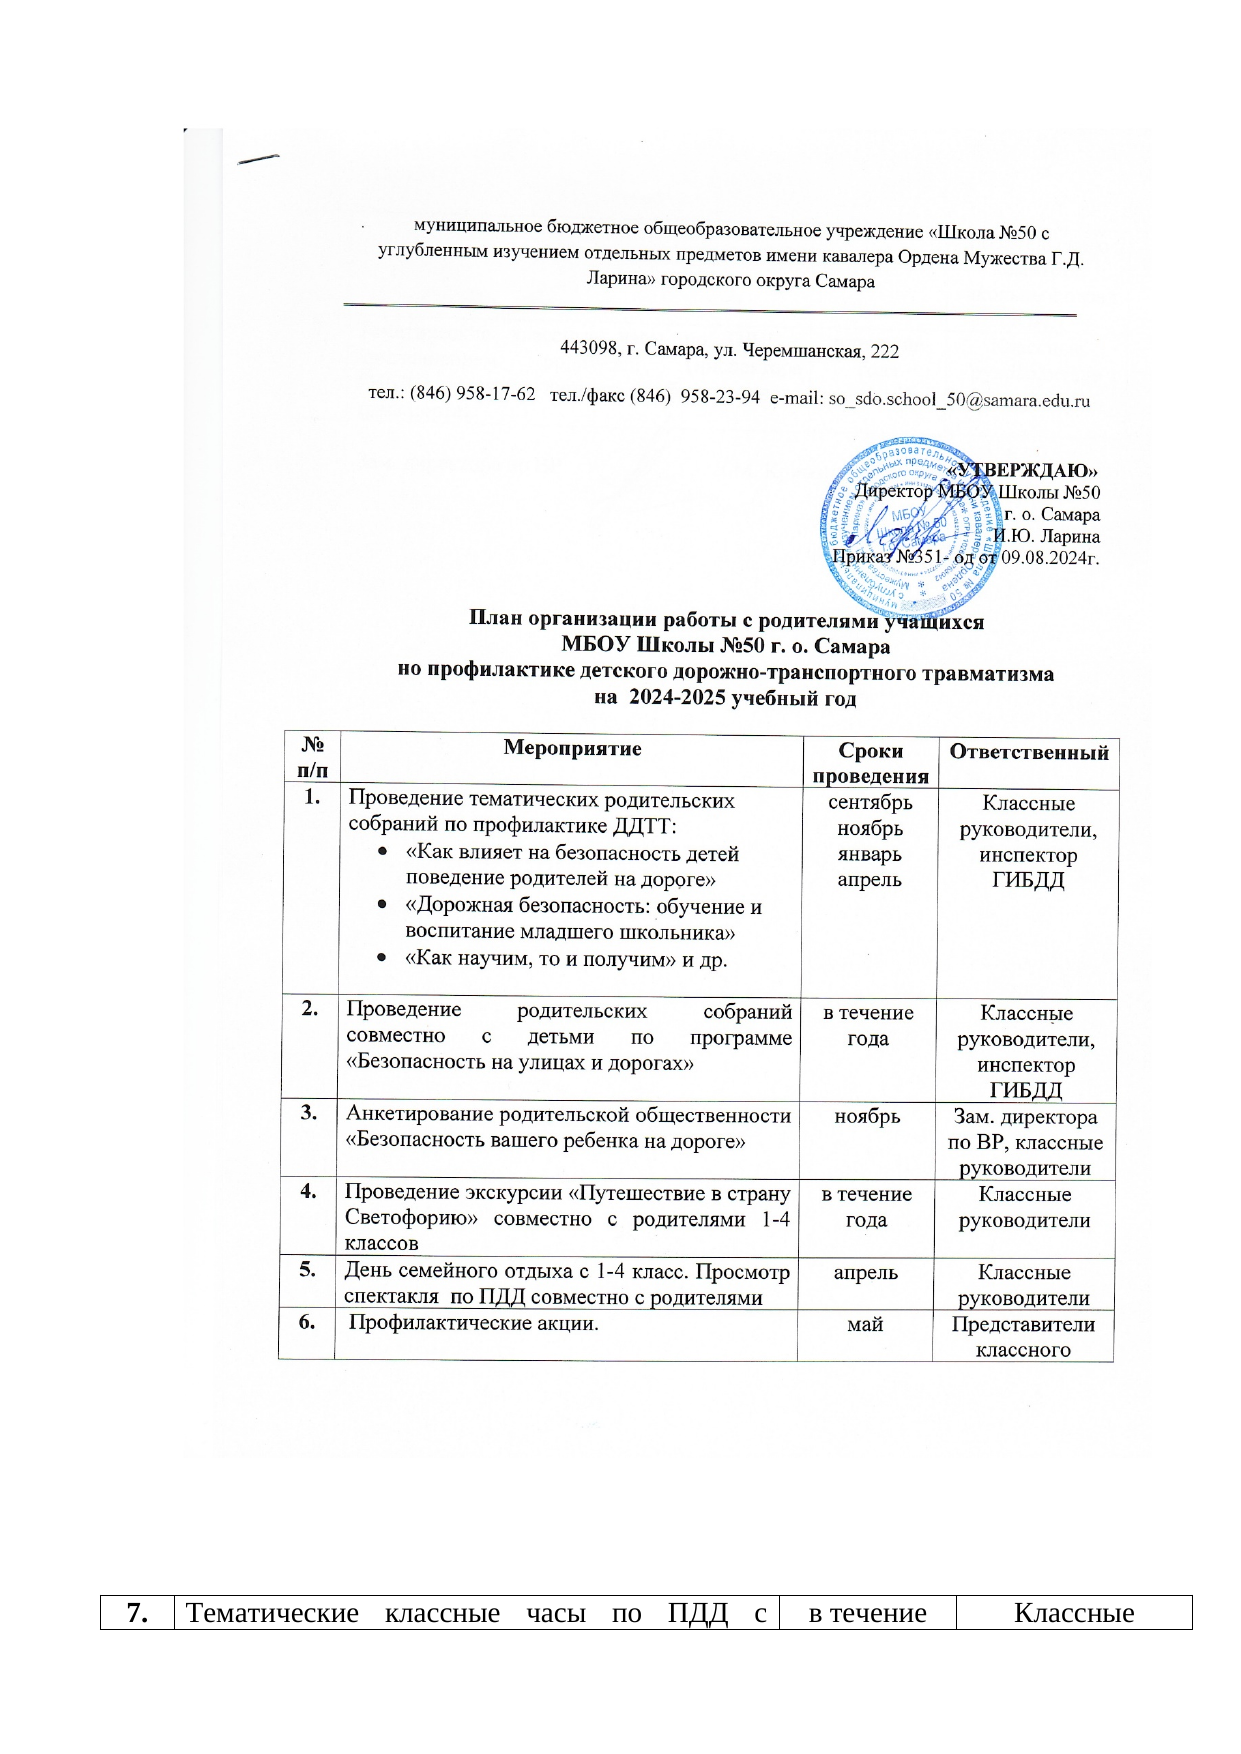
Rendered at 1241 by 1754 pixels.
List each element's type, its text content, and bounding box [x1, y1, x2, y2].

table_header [175, 1596, 779, 1629]
table_header 7. [101, 1596, 174, 1629]
picture [177, 118, 1152, 1458]
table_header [957, 1596, 1192, 1629]
table_header в течение года [780, 1596, 956, 1629]
